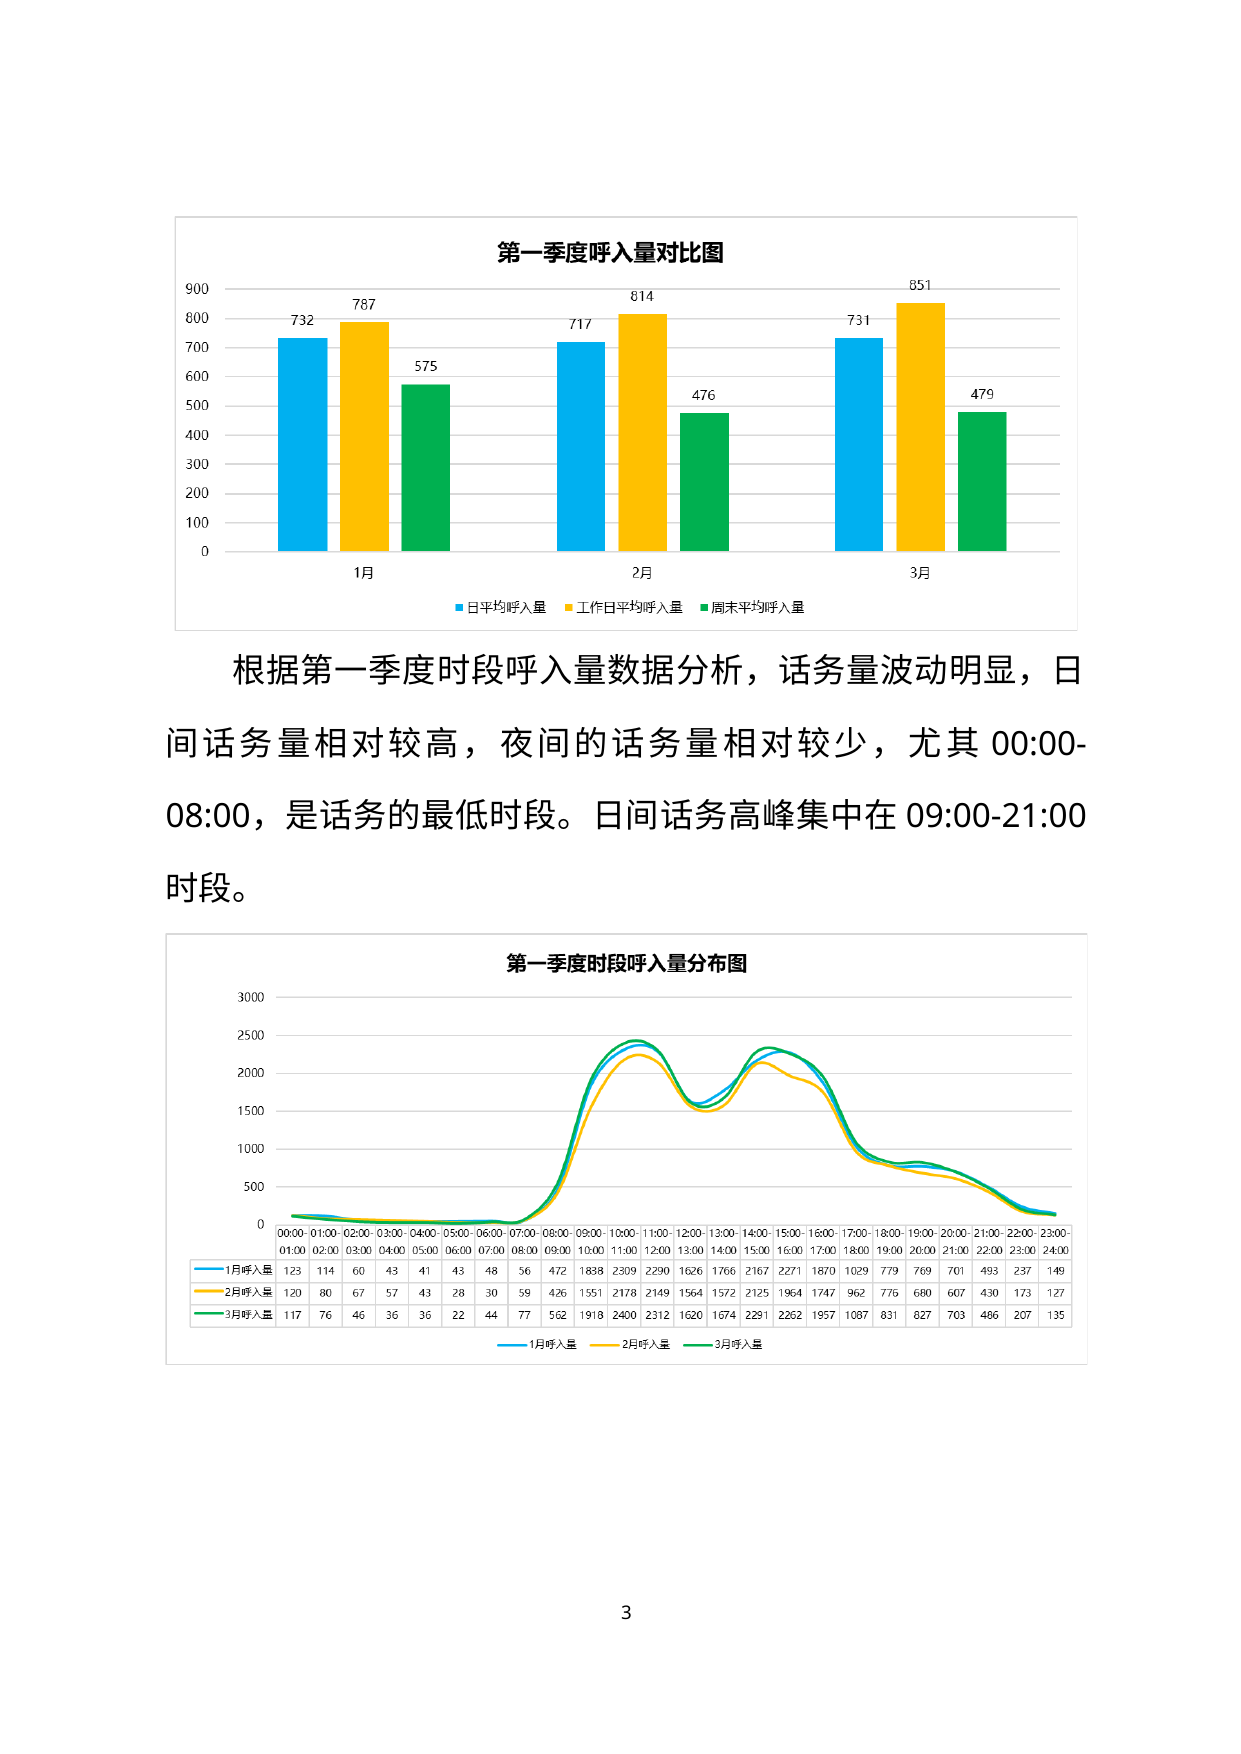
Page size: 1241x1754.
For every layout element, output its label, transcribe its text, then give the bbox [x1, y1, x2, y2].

picture [174, 216, 1078, 631]
text 根据第一季度时段呼入量数据分析，话务量波动明显，日间话务量相对较高，夜间的话务量相对较少，尤其00:00-08:00，是话务的最低时段。日间话务高峰集中在09:00-21:00时段。 [165, 644, 1087, 909]
picture [165, 933, 1088, 1365]
